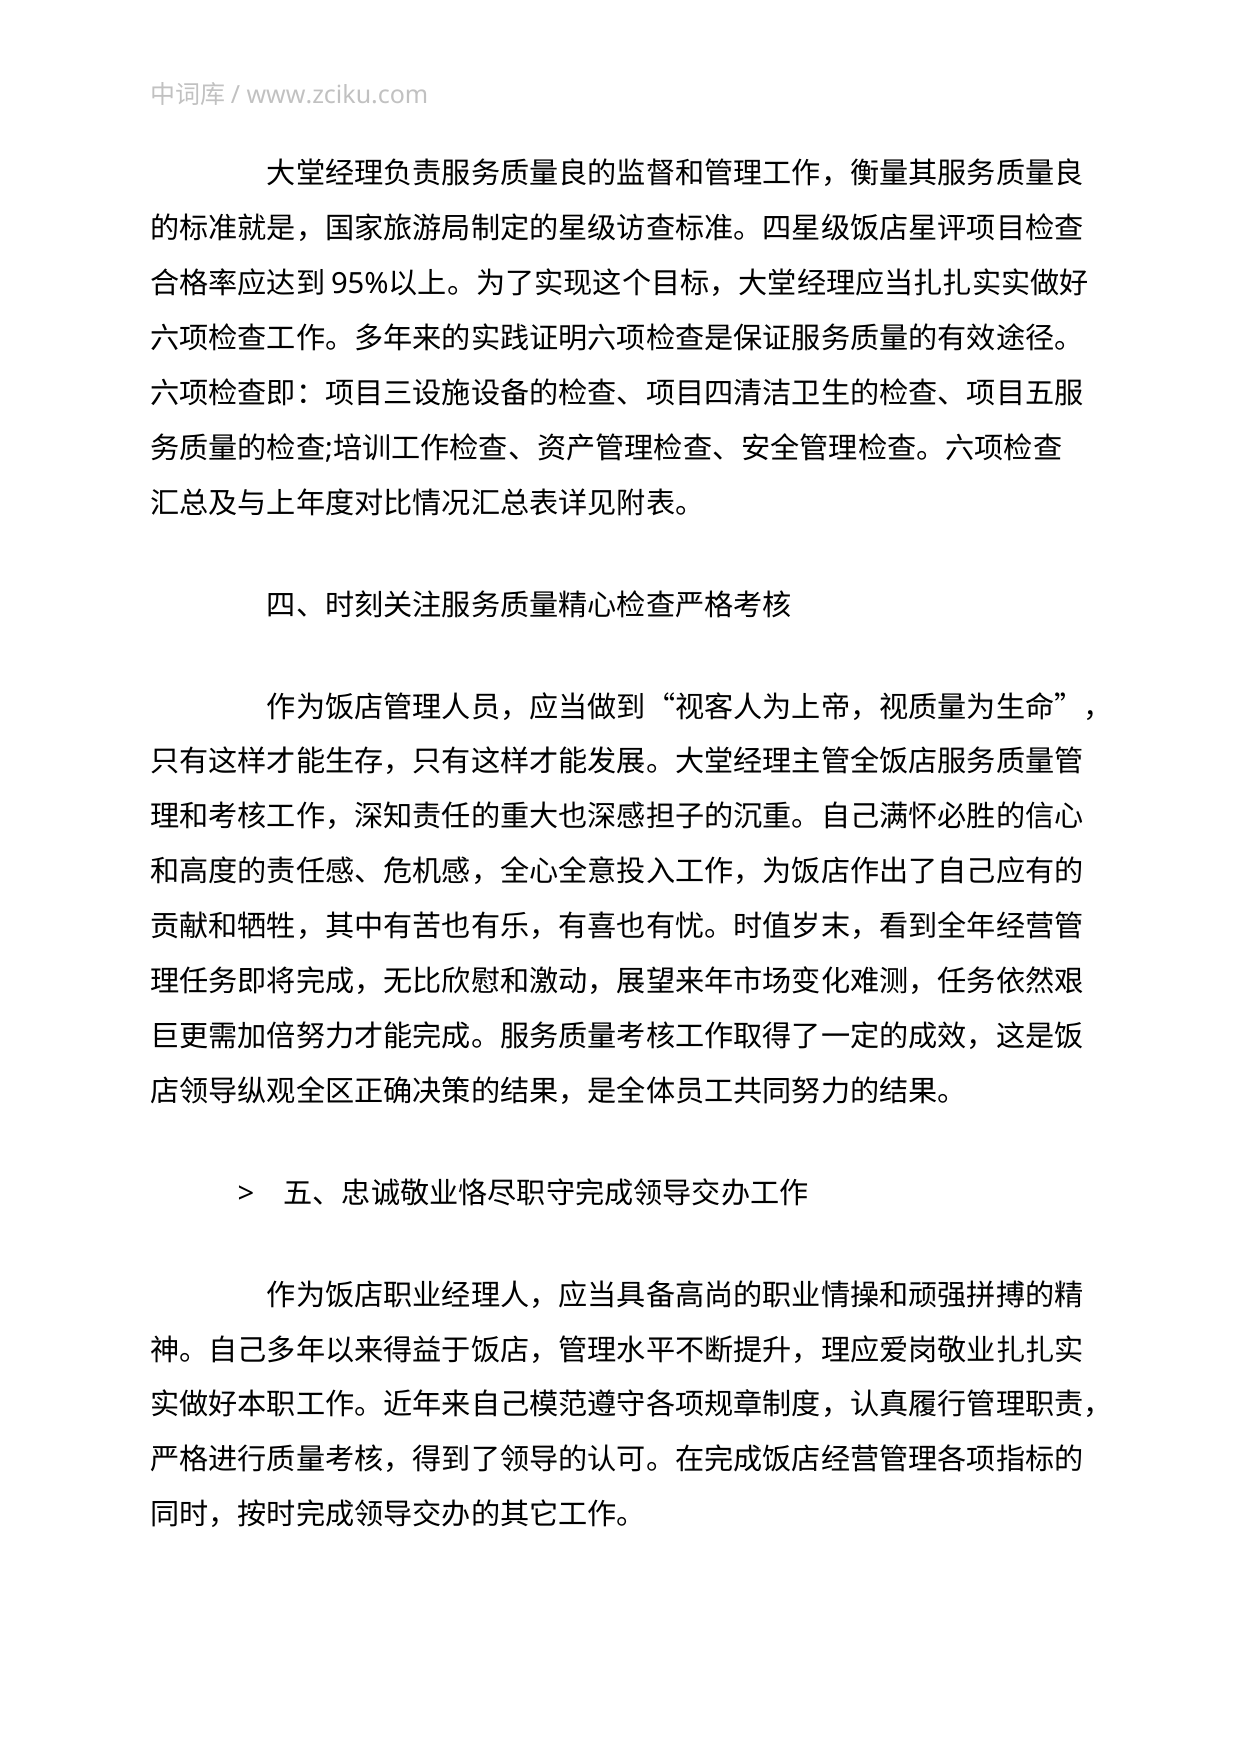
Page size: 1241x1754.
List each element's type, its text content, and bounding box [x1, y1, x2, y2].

text 作为饭店管理人员，应当做到“视客人为上帝，视质量为生命”，只有这样才能生存，只有这样才能发展。大堂经理主管全饭店服务质量管理和考核工作，深知责任的重大也深感担子的沉重。自己满怀必胜的信心和高度的责任感、危机感，全心全意投入工作，为饭店作出了自己应有的贡献和牺牲，其中有苦也有乐，有喜也有忧。时值岁末，看到全年经营管理任务即将完成，无比欣慰和激动，展望来年市场变化难测，任务依然艰巨更需加倍努力才能完成。服务质量考核工作取得了一定的成效，这是饭店领导纵观全区正确决策的结果，是全体员工共同努力的结果。 [150, 683, 1090, 1110]
text 四、时刻关注服务质量精心检查严格考核 [150, 581, 1090, 624]
text 大堂经理负责服务质量良的监督和管理工作，衡量其服务质量良的标准就是，国家旅游局制定的星级访查标准。四星级饭店星评项目检查合格率应达到95%以上。为了实现这个目标，大堂经理应当扎扎实实做好六项检查工作。多年来的实践证明六项检查是保证服务质量的有效途径。六项检查即：项目三设施设备的检查、项目四清洁卫生的检查、项目五服务质量的检查;培训工作检查、资产管理检查、安全管理检查。六项检查汇总及与上年度对比情况汇总表详见附表。 [150, 150, 1090, 522]
text > 五、忠诚敬业恪尽职守完成领导交办工作 [150, 1169, 1090, 1212]
text 作为饭店职业经理人，应当具备高尚的职业情操和顽强拼搏的精神。自己多年以来得益于饭店，管理水平不断提升，理应爱岗敬业扎扎实实做好本职工作。近年来自己模范遵守各项规章制度，认真履行管理职责，严格进行质量考核，得到了领导的认可。在完成饭店经营管理各项指标的同时，按时完成领导交办的其它工作。 [150, 1271, 1090, 1533]
